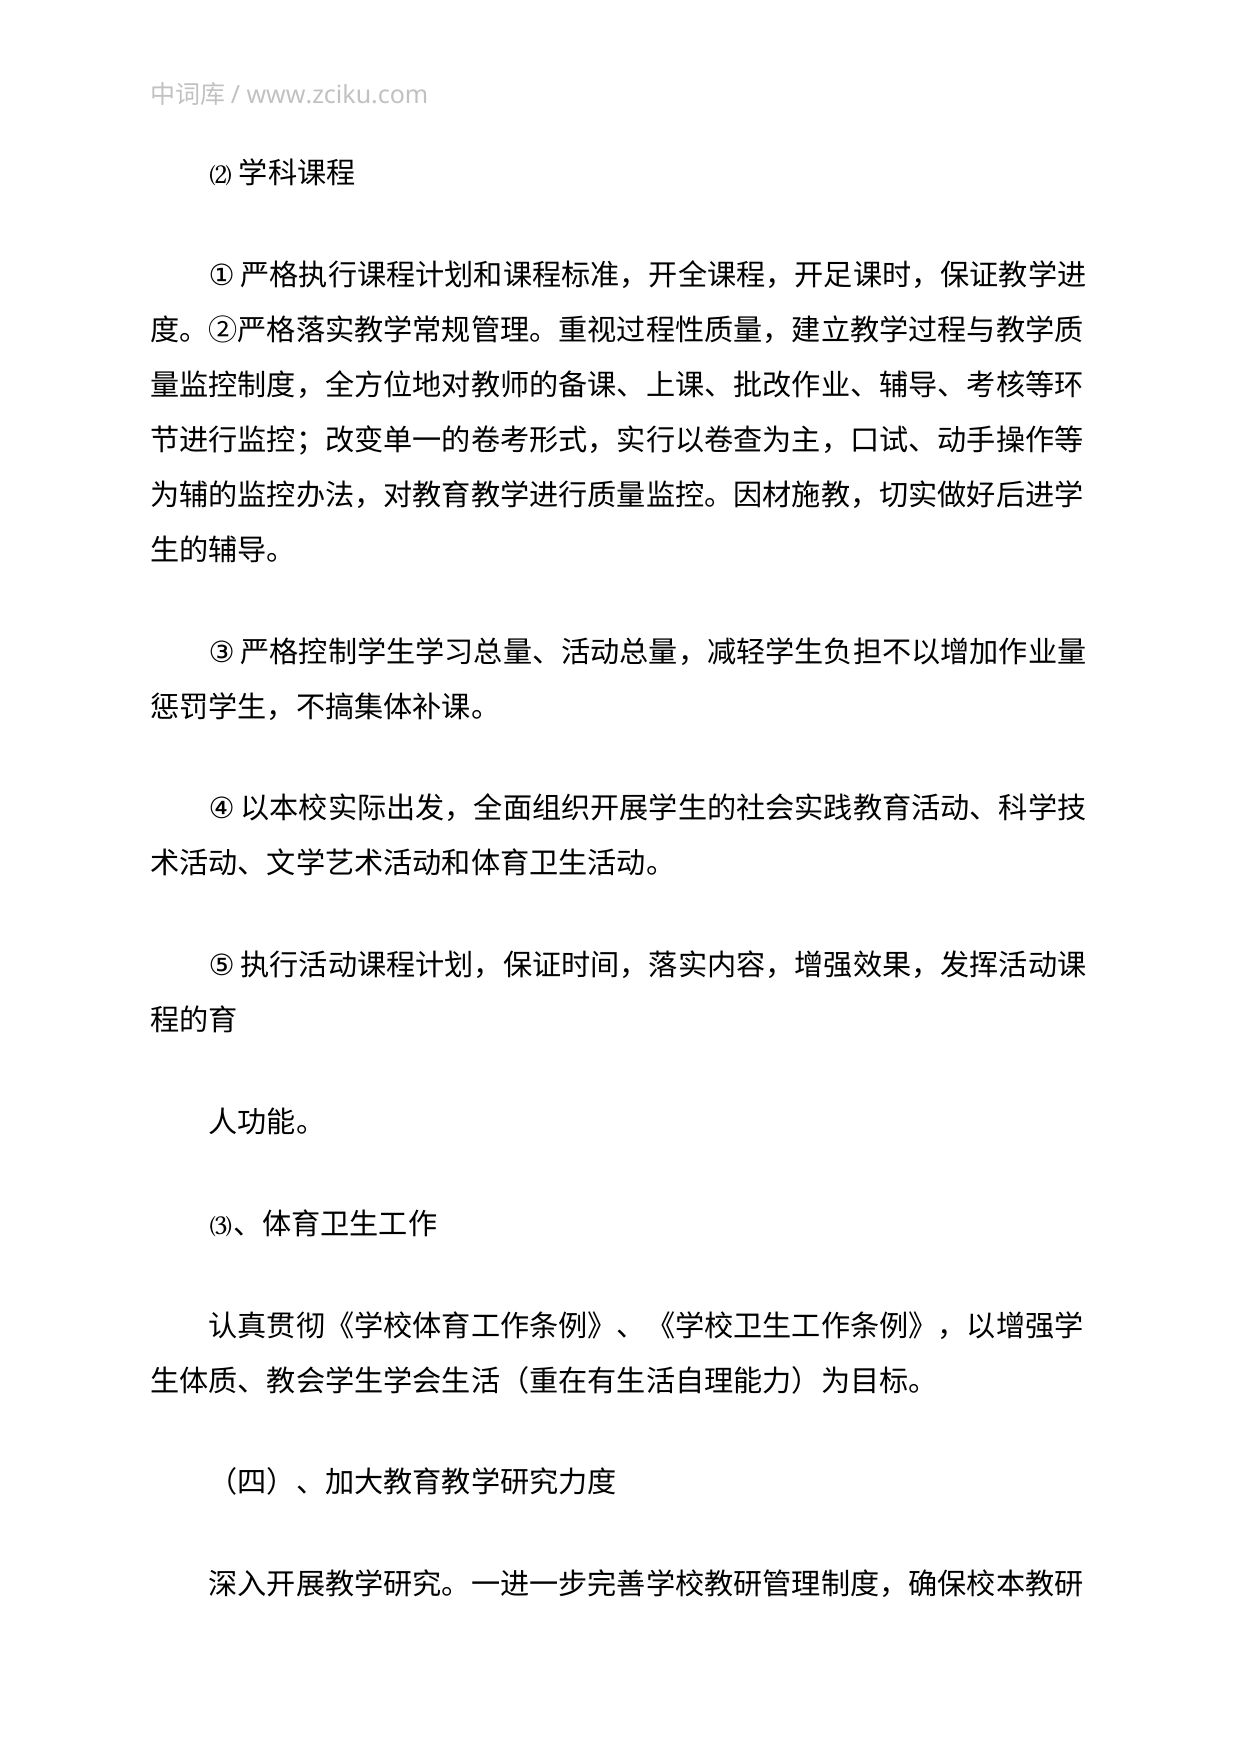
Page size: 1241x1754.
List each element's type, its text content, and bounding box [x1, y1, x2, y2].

text ⑶、体育卫生工作 [150, 1200, 1090, 1243]
text 人功能。 [150, 1099, 1090, 1141]
text ⑵学科课程 [150, 150, 1090, 192]
text （四）、加大教育教学研究力度 [150, 1459, 1090, 1501]
text 认真贯彻《学校体育工作条例》、《学校卫生工作条例》，以增强学生体质、教会学生学会生活（重在有生活自理能力）为目标。 [150, 1302, 1090, 1399]
text ③严格控制学生学习总量、活动总量，减轻学生负担不以增加作业量惩罚学生，不搞集体补课。 [150, 628, 1090, 726]
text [150, 1561, 1090, 1603]
text ④以本校实际出发，全面组织开展学生的社会实践教育活动、科学技术活动、文学艺术活动和体育卫生活动。 [150, 785, 1090, 882]
text ⑤执行活动课程计划，保证时间，落实内容，增强效果，发挥活动课程的育 [150, 942, 1090, 1039]
text ①严格执行课程计划和课程标准，开全课程，开足课时，保证教学进度。②严格落实教学常规管理。重视过程性质量，建立教学过程与教学质量监控制度，全方位地对教师的备课、上课、批改作业、辅导、考核等环节进行监控；改变单一的卷考形式，实行以卷查为主，口试、动手操作等为辅的监控办法，对教育教学进行质量监控。因材施教，切实做好后进学生的辅导。 [150, 252, 1090, 569]
